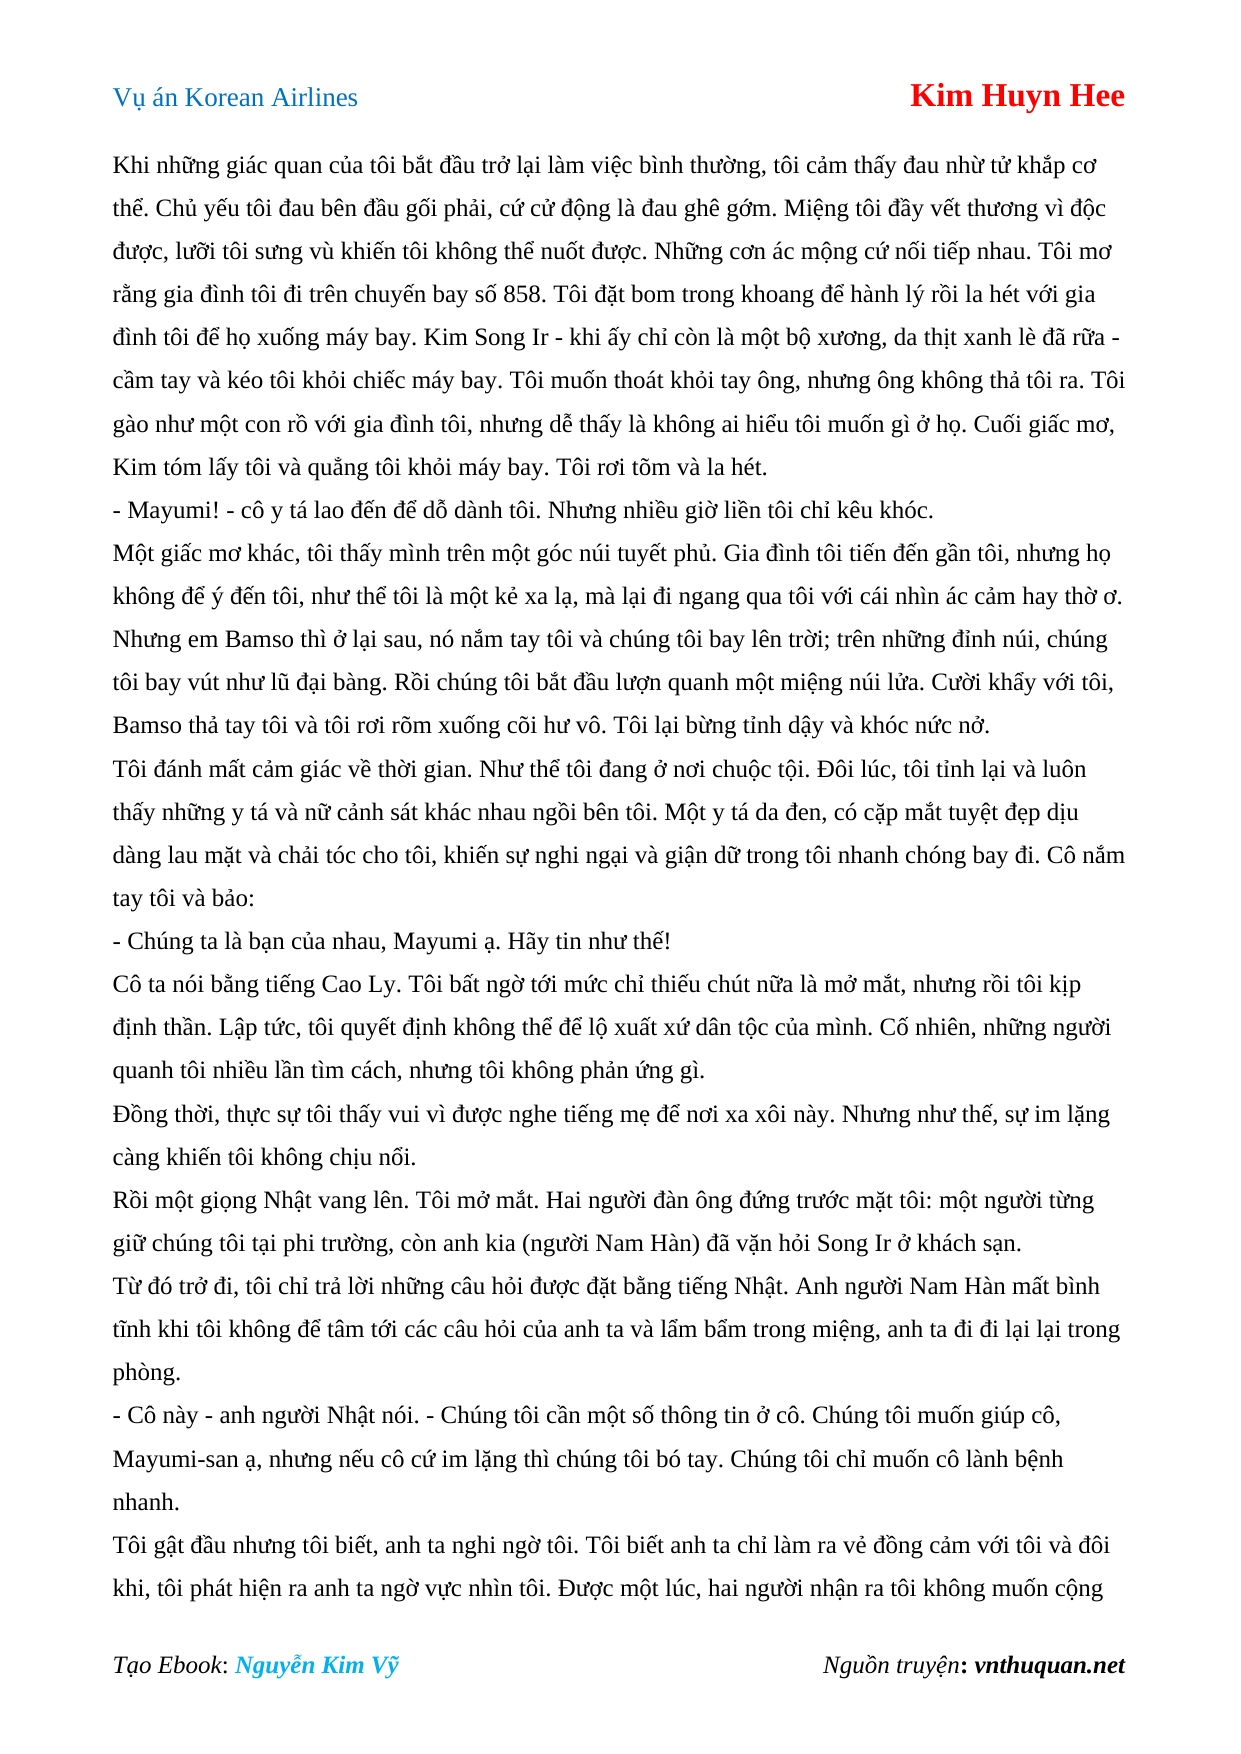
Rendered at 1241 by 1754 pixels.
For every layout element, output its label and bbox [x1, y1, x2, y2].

text [112, 150, 1128, 1602]
